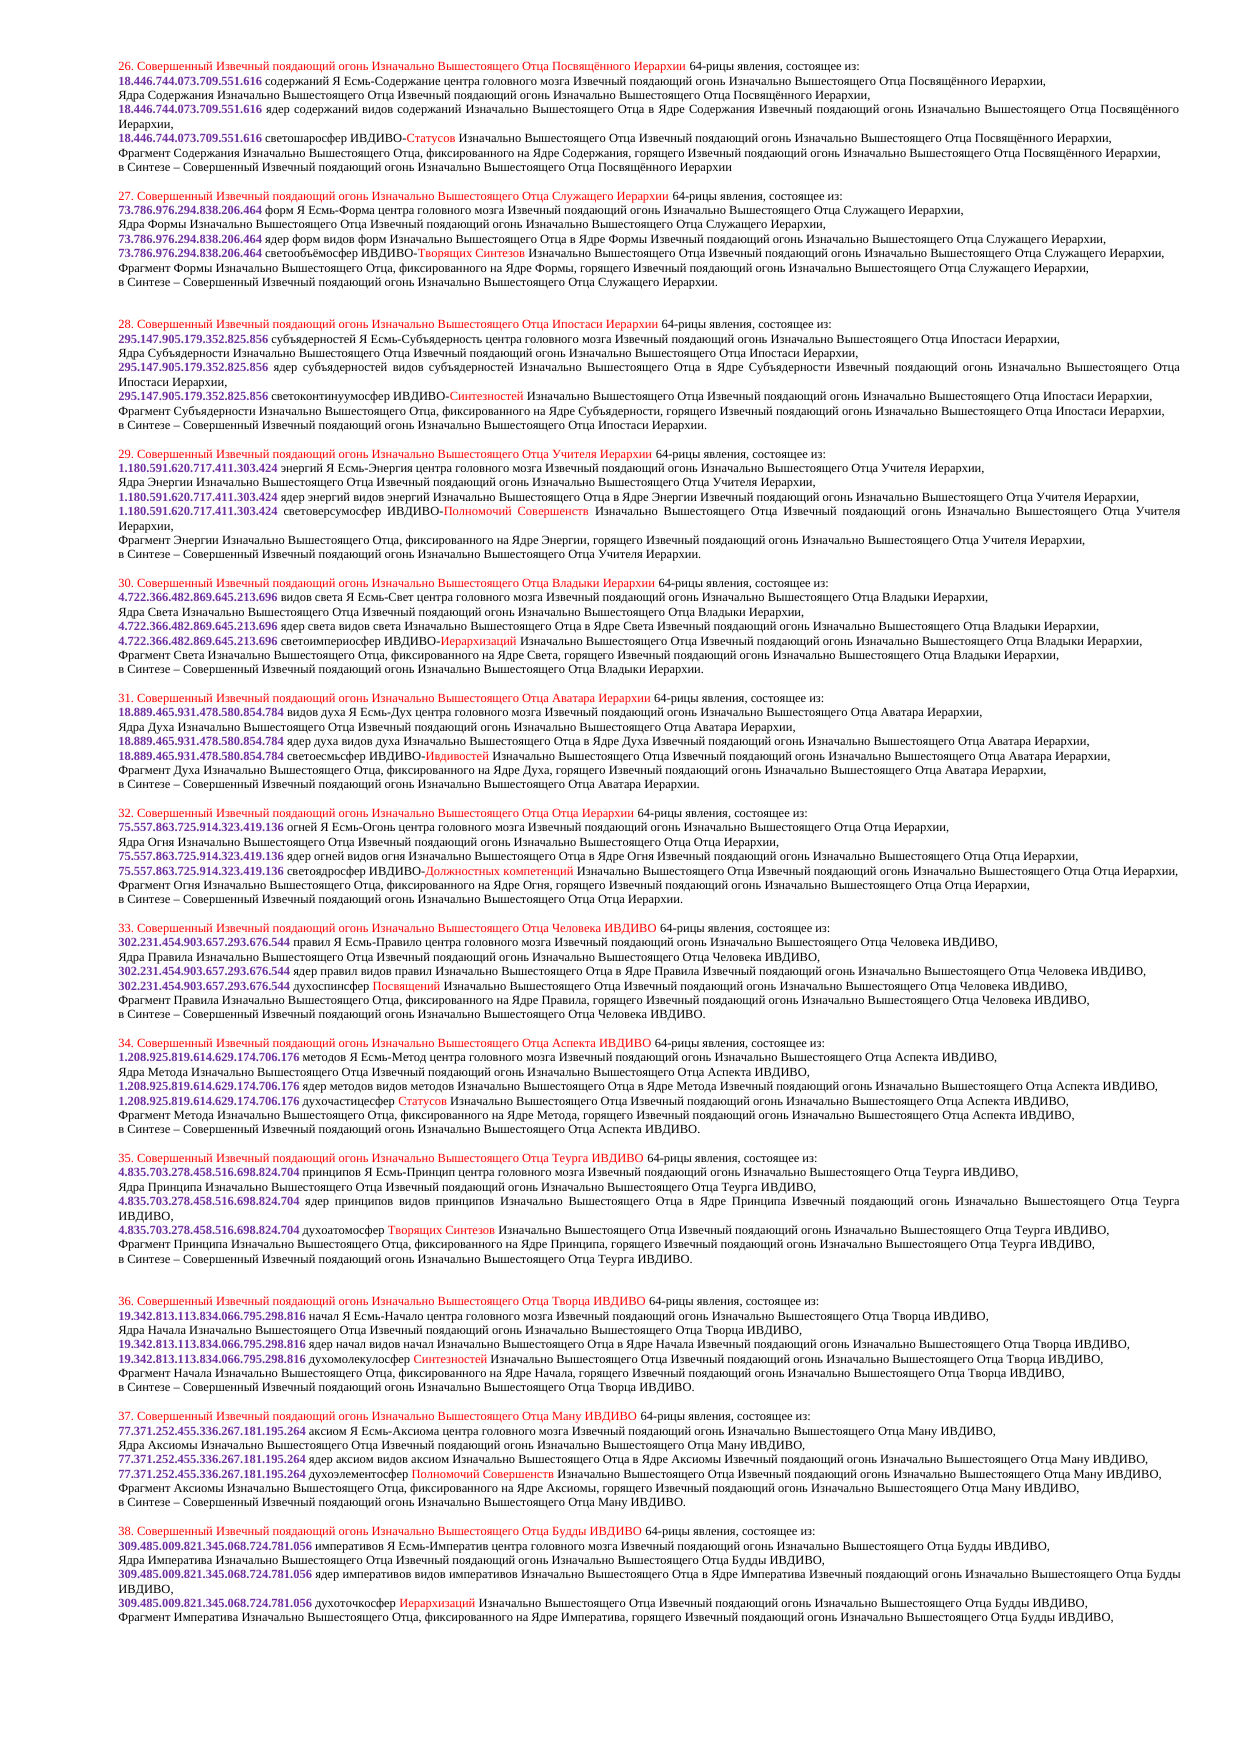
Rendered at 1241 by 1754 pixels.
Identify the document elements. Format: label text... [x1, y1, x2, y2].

text 19.342.813.113.834.066.795.298.816 начал Я Есмь-Начало центра головного мозга Извечный поядающий огонь Изначально Вышестоящего Отца Творца ИВДИВО, [118, 1308, 1181, 1323]
text 75.557.863.725.914.323.419.136 огней Я Есмь-Огонь центра головного мозга Извечный поядающий огонь Изначально Вышестоящего Отца Отца Иерархии, [118, 820, 1181, 834]
text 1.208.925.819.614.629.174.706.176 ядер методов видов методов Изначально Вышестоящего Отца в Ядре Метода Извечный поядающий огонь Изначально Вышестоящего Отца Аспекта ИВДИВО, [118, 1079, 1181, 1093]
text 19.342.813.113.834.066.795.298.816 духомолекулосфер Синтезностей Изначально Вышестоящего Отца Извечный поядающий огонь Изначально Вышестоящего Отца Творца ИВДИВО, [118, 1351, 1181, 1366]
text 19.342.813.113.834.066.795.298.816 ядер начал видов начал Изначально Вышестоящего Отца в Ядре Начала Извечный поядающий огонь Изначально Вышестоящего Отца Творца ИВДИВО, [118, 1337, 1181, 1351]
text 36. Совершенный Извечный поядающий огонь Изначально Вышестоящего Отца Творца ИВДИВО 64-рицы явления, состоящее из: [118, 1294, 1181, 1308]
text Фрагмент Духа Изначально Вышестоящего Отца, фиксированного на Ядре Духа, горящего Извечный поядающий огонь Изначально Вышестоящего Отца Аватара Иерархии, [118, 763, 1181, 777]
text 73.786.976.294.838.206.464 форм Я Есмь-Форма центра головного мозга Извечный поядающий огонь Изначально Вышестоящего Отца Служащего Иерархии, [118, 203, 1181, 217]
text 31. Совершенный Извечный поядающий огонь Изначально Вышестоящего Отца Аватара Иерархии 64-рицы явления, состоящее из: [118, 691, 1181, 705]
text Фрагмент Субъядерности Изначально Вышестоящего Отца, фиксированного на Ядре Субъядерности, горящего Извечный поядающий огонь Изначально Вышестоящего Отца Ипостаси Иерархии, [118, 403, 1181, 418]
text Фрагмент Энергии Изначально Вышестоящего Отца, фиксированного на Ядре Энергии, горящего Извечный поядающий огонь Изначально Вышестоящего Отца Учителя Иерархии, [118, 533, 1181, 547]
text Фрагмент Формы Изначально Вышестоящего Отца, фиксированного на Ядре Формы, горящего Извечный поядающий огонь Изначально Вышестоящего Отца Служащего Иерархии, [118, 260, 1181, 275]
text в Синтезе – Совершенный Извечный поядающий огонь Изначально Вышестоящего Отца Посвящённого Иерархии [118, 160, 1181, 174]
text 27. Совершенный Извечный поядающий огонь Изначально Вышестоящего Отца Служащего Иерархии 64-рицы явления, состоящее из: [118, 188, 1181, 203]
text 295.147.905.179.352.825.856 ядер субъядерностей видов субъядерностей Изначально Вышестоящего Отца в Ядре Субъядерности Извечный поядающий огонь Изначально Вышестоящего Отца Ипостаси Иерархии, [118, 360, 1181, 389]
text 4.835.703.278.458.516.698.824.704 духоатомосфер Творящих Синтезов Изначально Вышестоящего Отца Извечный поядающий огонь Изначально Вышестоящего Отца Теурга ИВДИВО, [118, 1223, 1181, 1237]
text Фрагмент Огня Изначально Вышестоящего Отца, фиксированного на Ядре Огня, горящего Извечный поядающий огонь Изначально Вышестоящего Отца Отца Иерархии, [118, 878, 1181, 892]
text в Синтезе – Совершенный Извечный поядающий огонь Изначально Вышестоящего Отца Отца Иерархии. [118, 892, 1181, 906]
text 37. Совершенный Извечный поядающий огонь Изначально Вышестоящего Отца Ману ИВДИВО 64-рицы явления, состоящее из: [118, 1409, 1181, 1423]
text в Синтезе – Совершенный Извечный поядающий огонь Изначально Вышестоящего Отца Владыки Иерархии. [118, 662, 1181, 676]
text в Синтезе – Совершенный Извечный поядающий огонь Изначально Вышестоящего Отца Аспекта ИВДИВО. [118, 1122, 1181, 1136]
text в Синтезе – Совершенный Извечный поядающий огонь Изначально Вышестоящего Отца Аватара Иерархии. [118, 777, 1181, 791]
text 309.485.009.821.345.068.724.781.056 ядер императивов видов императивов Изначально Вышестоящего Отца в Ядре Императива Извечный поядающий огонь Изначально Вышестоящего Отца Будды ИВДИВО, [118, 1567, 1181, 1596]
text 73.786.976.294.838.206.464 светообъёмосфер ИВДИВО-Творящих Синтезов Изначально Вышестоящего Отца Извечный поядающий огонь Изначально Вышестоящего Отца Служащего Иерархии, [118, 246, 1181, 260]
text Ядра Принципа Изначально Вышестоящего Отца Извечный поядающий огонь Изначально Вышестоящего Отца Теурга ИВДИВО, [118, 1179, 1181, 1194]
text 26. Совершенный Извечный поядающий огонь Изначально Вышестоящего Отца Посвящённого Иерархии 64-рицы явления, состоящее из: [118, 59, 1181, 73]
text 309.485.009.821.345.068.724.781.056 императивов Я Есмь-Императив центра головного мозга Извечный поядающий огонь Изначально Вышестоящего Отца Будды ИВДИВО, [118, 1538, 1181, 1553]
text 302.231.454.903.657.293.676.544 ядер правил видов правил Изначально Вышестоящего Отца в Ядре Правила Извечный поядающий огонь Изначально Вышестоящего Отца Человека ИВДИВО, [118, 964, 1181, 978]
text 32. Совершенный Извечный поядающий огонь Изначально Вышестоящего Отца Отца Иерархии 64-рицы явления, состоящее из: [118, 806, 1181, 820]
text 35. Совершенный Извечный поядающий огонь Изначально Вышестоящего Отца Теурга ИВДИВО 64-рицы явления, состоящее из: [118, 1151, 1181, 1165]
text 33. Совершенный Извечный поядающий огонь Изначально Вышестоящего Отца Человека ИВДИВО 64-рицы явления, состоящее из: [118, 921, 1181, 935]
text 75.557.863.725.914.323.419.136 светоядросфер ИВДИВО-Должностных компетенций Изначально Вышестоящего Отца Извечный поядающий огонь Изначально Вышестоящего Отца Отца Иерархии, [118, 863, 1181, 878]
text в Синтезе – Совершенный Извечный поядающий огонь Изначально Вышестоящего Отца Служащего Иерархии. [118, 275, 1181, 289]
text 4.835.703.278.458.516.698.824.704 принципов Я Есмь-Принцип центра головного мозга Извечный поядающий огонь Изначально Вышестоящего Отца Теурга ИВДИВО, [118, 1165, 1181, 1179]
text 18.446.744.073.709.551.616 содержаний Я Есмь-Содержание центра головного мозга Извечный поядающий огонь Изначально Вышестоящего Отца Посвящённого Иерархии, [118, 73, 1181, 88]
text Ядра Метода Изначально Вышестоящего Отца Извечный поядающий огонь Изначально Вышестоящего Отца Аспекта ИВДИВО, [118, 1064, 1181, 1079]
text 295.147.905.179.352.825.856 субъядерностей Я Есмь-Субъядерность центра головного мозга Извечный поядающий огонь Изначально Вышестоящего Отца Ипостаси Иерархии, [118, 331, 1181, 346]
text 4.722.366.482.869.645.213.696 видов света Я Есмь-Свет центра головного мозга Извечный поядающий огонь Изначально Вышестоящего Отца Владыки Иерархии, [118, 590, 1181, 604]
text Ядра Содержания Изначально Вышестоящего Отца Извечный поядающий огонь Изначально Вышестоящего Отца Посвящённого Иерархии, [118, 88, 1181, 102]
text 4.722.366.482.869.645.213.696 светоимпериосфер ИВДИВО-Иерархизаций Изначально Вышестоящего Отца Извечный поядающий огонь Изначально Вышестоящего Отца Владыки Иерархии, [118, 633, 1181, 648]
text 1.180.591.620.717.411.303.424 световерсумосфер ИВДИВО-Полномочий Совершенств Изначально Вышестоящего Отца Извечный поядающий огонь Изначально Вышестоящего Отца Учителя Иерархии, [118, 504, 1181, 533]
text Ядра Начала Изначально Вышестоящего Отца Извечный поядающий огонь Изначально Вышестоящего Отца Творца ИВДИВО, [118, 1323, 1181, 1337]
text 75.557.863.725.914.323.419.136 ядер огней видов огня Изначально Вышестоящего Отца в Ядре Огня Извечный поядающий огонь Изначально Вышестоящего Отца Отца Иерархии, [118, 849, 1181, 863]
text Ядра Правила Изначально Вышестоящего Отца Извечный поядающий огонь Изначально Вышестоящего Отца Человека ИВДИВО, [118, 949, 1181, 964]
text Ядра Энергии Изначально Вышестоящего Отца Извечный поядающий огонь Изначально Вышестоящего Отца Учителя Иерархии, [118, 475, 1181, 489]
text в Синтезе – Совершенный Извечный поядающий огонь Изначально Вышестоящего Отца Творца ИВДИВО. [118, 1380, 1181, 1394]
text Фрагмент Аксиомы Изначально Вышестоящего Отца, фиксированного на Ядре Аксиомы, горящего Извечный поядающий огонь Изначально Вышестоящего Отца Ману ИВДИВО, [118, 1481, 1181, 1495]
text 4.835.703.278.458.516.698.824.704 ядер принципов видов принципов Изначально Вышестоящего Отца в Ядре Принципа Извечный поядающий огонь Изначально Вышестоящего Отца Теурга ИВДИВО, [118, 1194, 1181, 1223]
text в Синтезе – Совершенный Извечный поядающий огонь Изначально Вышестоящего Отца Человека ИВДИВО. [118, 1007, 1181, 1021]
text в Синтезе – Совершенный Извечный поядающий огонь Изначально Вышестоящего Отца Ипостаси Иерархии. [118, 418, 1181, 432]
text 18.446.744.073.709.551.616 светошаросфер ИВДИВО-Статусов Изначально Вышестоящего Отца Извечный поядающий огонь Изначально Вышестоящего Отца Посвящённого Иерархии, [118, 131, 1181, 145]
text 30. Совершенный Извечный поядающий огонь Изначально Вышестоящего Отца Владыки Иерархии 64-рицы явления, состоящее из: [118, 576, 1181, 590]
text Фрагмент Света Изначально Вышестоящего Отца, фиксированного на Ядре Света, горящего Извечный поядающий огонь Изначально Вышестоящего Отца Владыки Иерархии, [118, 648, 1181, 662]
text Фрагмент Начала Изначально Вышестоящего Отца, фиксированного на Ядре Начала, горящего Извечный поядающий огонь Изначально Вышестоящего Отца Творца ИВДИВО, [118, 1366, 1181, 1380]
text 18.889.465.931.478.580.854.784 светоесмьсфер ИВДИВО-Ивдивостей Изначально Вышестоящего Отца Извечный поядающий огонь Изначально Вышестоящего Отца Аватара Иерархии, [118, 748, 1181, 763]
text Ядра Формы Изначально Вышестоящего Отца Извечный поядающий огонь Изначально Вышестоящего Отца Служащего Иерархии, [118, 217, 1181, 232]
text 77.371.252.455.336.267.181.195.264 аксиом Я Есмь-Аксиома центра головного мозга Извечный поядающий огонь Изначально Вышестоящего Отца Ману ИВДИВО, [118, 1423, 1181, 1438]
text 1.180.591.620.717.411.303.424 энергий Я Есмь-Энергия центра головного мозга Извечный поядающий огонь Изначально Вышестоящего Отца Учителя Иерархии, [118, 461, 1181, 475]
text 73.786.976.294.838.206.464 ядер форм видов форм Изначально Вышестоящего Отца в Ядре Формы Извечный поядающий огонь Изначально Вышестоящего Отца Служащего Иерархии, [118, 232, 1181, 246]
text Ядра Огня Изначально Вышестоящего Отца Извечный поядающий огонь Изначально Вышестоящего Отца Отца Иерархии, [118, 834, 1181, 849]
text Фрагмент Принципа Изначально Вышестоящего Отца, фиксированного на Ядре Принципа, горящего Извечный поядающий огонь Изначально Вышестоящего Отца Теурга ИВДИВО, [118, 1237, 1181, 1251]
text 29. Совершенный Извечный поядающий огонь Изначально Вышестоящего Отца Учителя Иерархии 64-рицы явления, состоящее из: [118, 446, 1181, 461]
text Фрагмент Правила Изначально Вышестоящего Отца, фиксированного на Ядре Правила, горящего Извечный поядающий огонь Изначально Вышестоящего Отца Человека ИВДИВО, [118, 993, 1181, 1007]
text Фрагмент Содержания Изначально Вышестоящего Отца, фиксированного на Ядре Содержания, горящего Извечный поядающий огонь Изначально Вышестоящего Отца Посвящённого Иерархии, [118, 145, 1181, 160]
text 77.371.252.455.336.267.181.195.264 духоэлементосфер Полномочий Совершенств Изначально Вышестоящего Отца Извечный поядающий огонь Изначально Вышестоящего Отца Ману ИВДИВО, [118, 1466, 1181, 1481]
text в Синтезе – Совершенный Извечный поядающий огонь Изначально Вышестоящего Отца Теурга ИВДИВО. [118, 1251, 1181, 1266]
text 28. Совершенный Извечный поядающий огонь Изначально Вышестоящего Отца Ипостаси Иерархии 64-рицы явления, состоящее из: [118, 317, 1181, 331]
text 309.485.009.821.345.068.724.781.056 духоточкосфер Иерархизаций Изначально Вышестоящего Отца Извечный поядающий огонь Изначально Вышестоящего Отца Будды ИВДИВО, [118, 1596, 1181, 1610]
text Ядра Аксиомы Изначально Вышестоящего Отца Извечный поядающий огонь Изначально Вышестоящего Отца Ману ИВДИВО, [118, 1438, 1181, 1452]
text 4.722.366.482.869.645.213.696 ядер света видов света Изначально Вышестоящего Отца в Ядре Света Извечный поядающий огонь Изначально Вышестоящего Отца Владыки Иерархии, [118, 619, 1181, 633]
text 302.231.454.903.657.293.676.544 правил Я Есмь-Правило центра головного мозга Извечный поядающий огонь Изначально Вышестоящего Отца Человека ИВДИВО, [118, 935, 1181, 949]
text Ядра Света Изначально Вышестоящего Отца Извечный поядающий огонь Изначально Вышестоящего Отца Владыки Иерархии, [118, 604, 1181, 619]
text Фрагмент Метода Изначально Вышестоящего Отца, фиксированного на Ядре Метода, горящего Извечный поядающий огонь Изначально Вышестоящего Отца Аспекта ИВДИВО, [118, 1108, 1181, 1122]
text 77.371.252.455.336.267.181.195.264 ядер аксиом видов аксиом Изначально Вышестоящего Отца в Ядре Аксиомы Извечный поядающий огонь Изначально Вышестоящего Отца Ману ИВДИВО, [118, 1452, 1181, 1466]
text 18.889.465.931.478.580.854.784 ядер духа видов духа Изначально Вышестоящего Отца в Ядре Духа Извечный поядающий огонь Изначально Вышестоящего Отца Аватара Иерархии, [118, 734, 1181, 748]
text 295.147.905.179.352.825.856 светоконтинуумосфер ИВДИВО-Синтезностей Изначально Вышестоящего Отца Извечный поядающий огонь Изначально Вышестоящего Отца Ипостаси Иерархии, [118, 389, 1181, 403]
text Ядра Императива Изначально Вышестоящего Отца Извечный поядающий огонь Изначально Вышестоящего Отца Будды ИВДИВО, [118, 1553, 1181, 1567]
text Ядра Субъядерности Изначально Вышестоящего Отца Извечный поядающий огонь Изначально Вышестоящего Отца Ипостаси Иерархии, [118, 346, 1181, 360]
text 18.889.465.931.478.580.854.784 видов духа Я Есмь-Дух центра головного мозга Извечный поядающий огонь Изначально Вышестоящего Отца Аватара Иерархии, [118, 705, 1181, 719]
text Фрагмент Императива Изначально Вышестоящего Отца, фиксированного на Ядре Императива, горящего Извечный поядающий огонь Изначально Вышестоящего Отца Будды ИВДИВО, [118, 1610, 1181, 1624]
text 18.446.744.073.709.551.616 ядер содержаний видов содержаний Изначально Вышестоящего Отца в Ядре Содержания Извечный поядающий огонь Изначально Вышестоящего Отца Посвящённого Иерархии, [118, 102, 1181, 131]
text Ядра Духа Изначально Вышестоящего Отца Извечный поядающий огонь Изначально Вышестоящего Отца Аватара Иерархии, [118, 719, 1181, 734]
text 302.231.454.903.657.293.676.544 духоспинсфер Посвящений Изначально Вышестоящего Отца Извечный поядающий огонь Изначально Вышестоящего Отца Человека ИВДИВО, [118, 978, 1181, 993]
text в Синтезе – Совершенный Извечный поядающий огонь Изначально Вышестоящего Отца Учителя Иерархии. [118, 547, 1181, 561]
text 1.208.925.819.614.629.174.706.176 духочастицесфер Статусов Изначально Вышестоящего Отца Извечный поядающий огонь Изначально Вышестоящего Отца Аспекта ИВДИВО, [118, 1093, 1181, 1108]
text 38. Совершенный Извечный поядающий огонь Изначально Вышестоящего Отца Будды ИВДИВО 64-рицы явления, состоящее из: [118, 1524, 1181, 1538]
text в Синтезе – Совершенный Извечный поядающий огонь Изначально Вышестоящего Отца Ману ИВДИВО. [118, 1495, 1181, 1509]
text 34. Совершенный Извечный поядающий огонь Изначально Вышестоящего Отца Аспекта ИВДИВО 64-рицы явления, состоящее из: [118, 1036, 1181, 1050]
text 1.180.591.620.717.411.303.424 ядер энергий видов энергий Изначально Вышестоящего Отца в Ядре Энергии Извечный поядающий огонь Изначально Вышестоящего Отца Учителя Иерархии, [118, 489, 1181, 504]
text 1.208.925.819.614.629.174.706.176 методов Я Есмь-Метод центра головного мозга Извечный поядающий огонь Изначально Вышестоящего Отца Аспекта ИВДИВО, [118, 1050, 1181, 1064]
